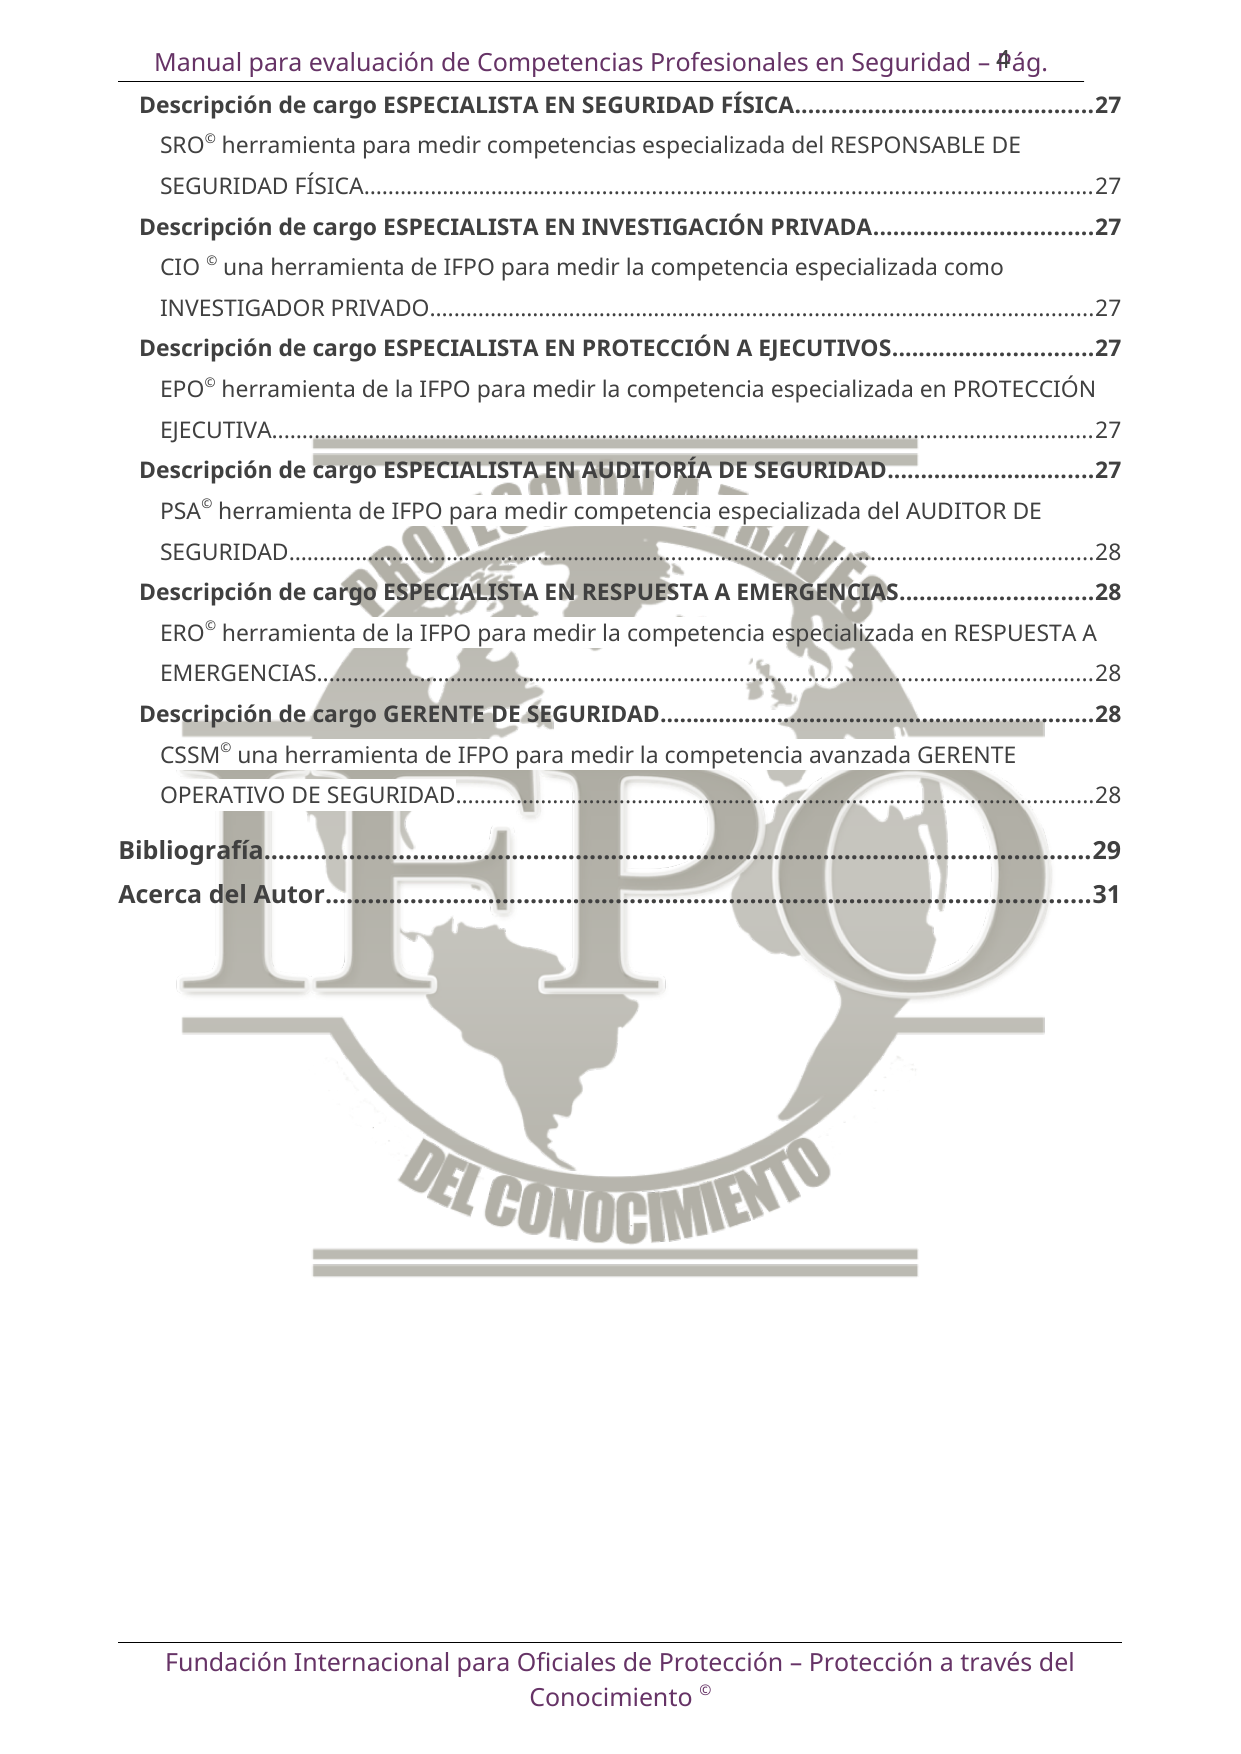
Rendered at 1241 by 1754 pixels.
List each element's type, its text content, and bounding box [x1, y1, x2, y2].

text ERO© herramienta de la IFPO para medir la competencia especializada en RESPUESTA A EMERGENCIAS 28 [160, 617, 1122, 689]
text Bibliografía 29 [118, 832, 1122, 866]
picture [118, 362, 1122, 832]
text Descripción de cargo ESPECIALISTA EN PROTECCIÓN A EJECUTIVOS 27 [139, 332, 1122, 364]
text Descripción de cargo ESPECIALISTA EN AUDITORÍA DE SEGURIDAD 27 [139, 454, 1122, 486]
picture [118, 911, 1122, 1369]
text CIO © una herramienta de IFPO para medir la competencia especializada como INVESTIGADOR PRIVADO 27 [160, 251, 1122, 323]
text Descripción de cargo ESPECIALISTA EN RESPUESTA A EMERGENCIAS 28 [139, 576, 1122, 607]
text Descripción de cargo ESPECIALISTA EN INVESTIGACIÓN PRIVADA 27 [139, 211, 1122, 242]
text Descripción de cargo GERENTE DE SEGURIDAD 28 [139, 698, 1122, 729]
picture [118, 866, 1122, 877]
text EPO© herramienta de la IFPO para medir la competencia especializada en PROTECCIÓN EJECUTIVA 27 [160, 373, 1122, 445]
text Acerca del Autor 31 [118, 877, 1122, 911]
text SRO© herramienta para medir competencias especializada del RESPONSABLE DE SEGURIDAD FÍSICA 27 [160, 129, 1122, 201]
text Descripción de cargo ESPECIALISTA EN SEGURIDAD FÍSICA 27 [139, 89, 1122, 120]
text PSA© herramienta de IFPO para medir competencia especializada del AUDITOR DE SEGURIDAD 28 [160, 495, 1122, 567]
text CSSM© una herramienta de IFPO para medir la competencia avanzada GERENTE OPERATIVO DE SEGURIDAD 28 [160, 739, 1122, 811]
